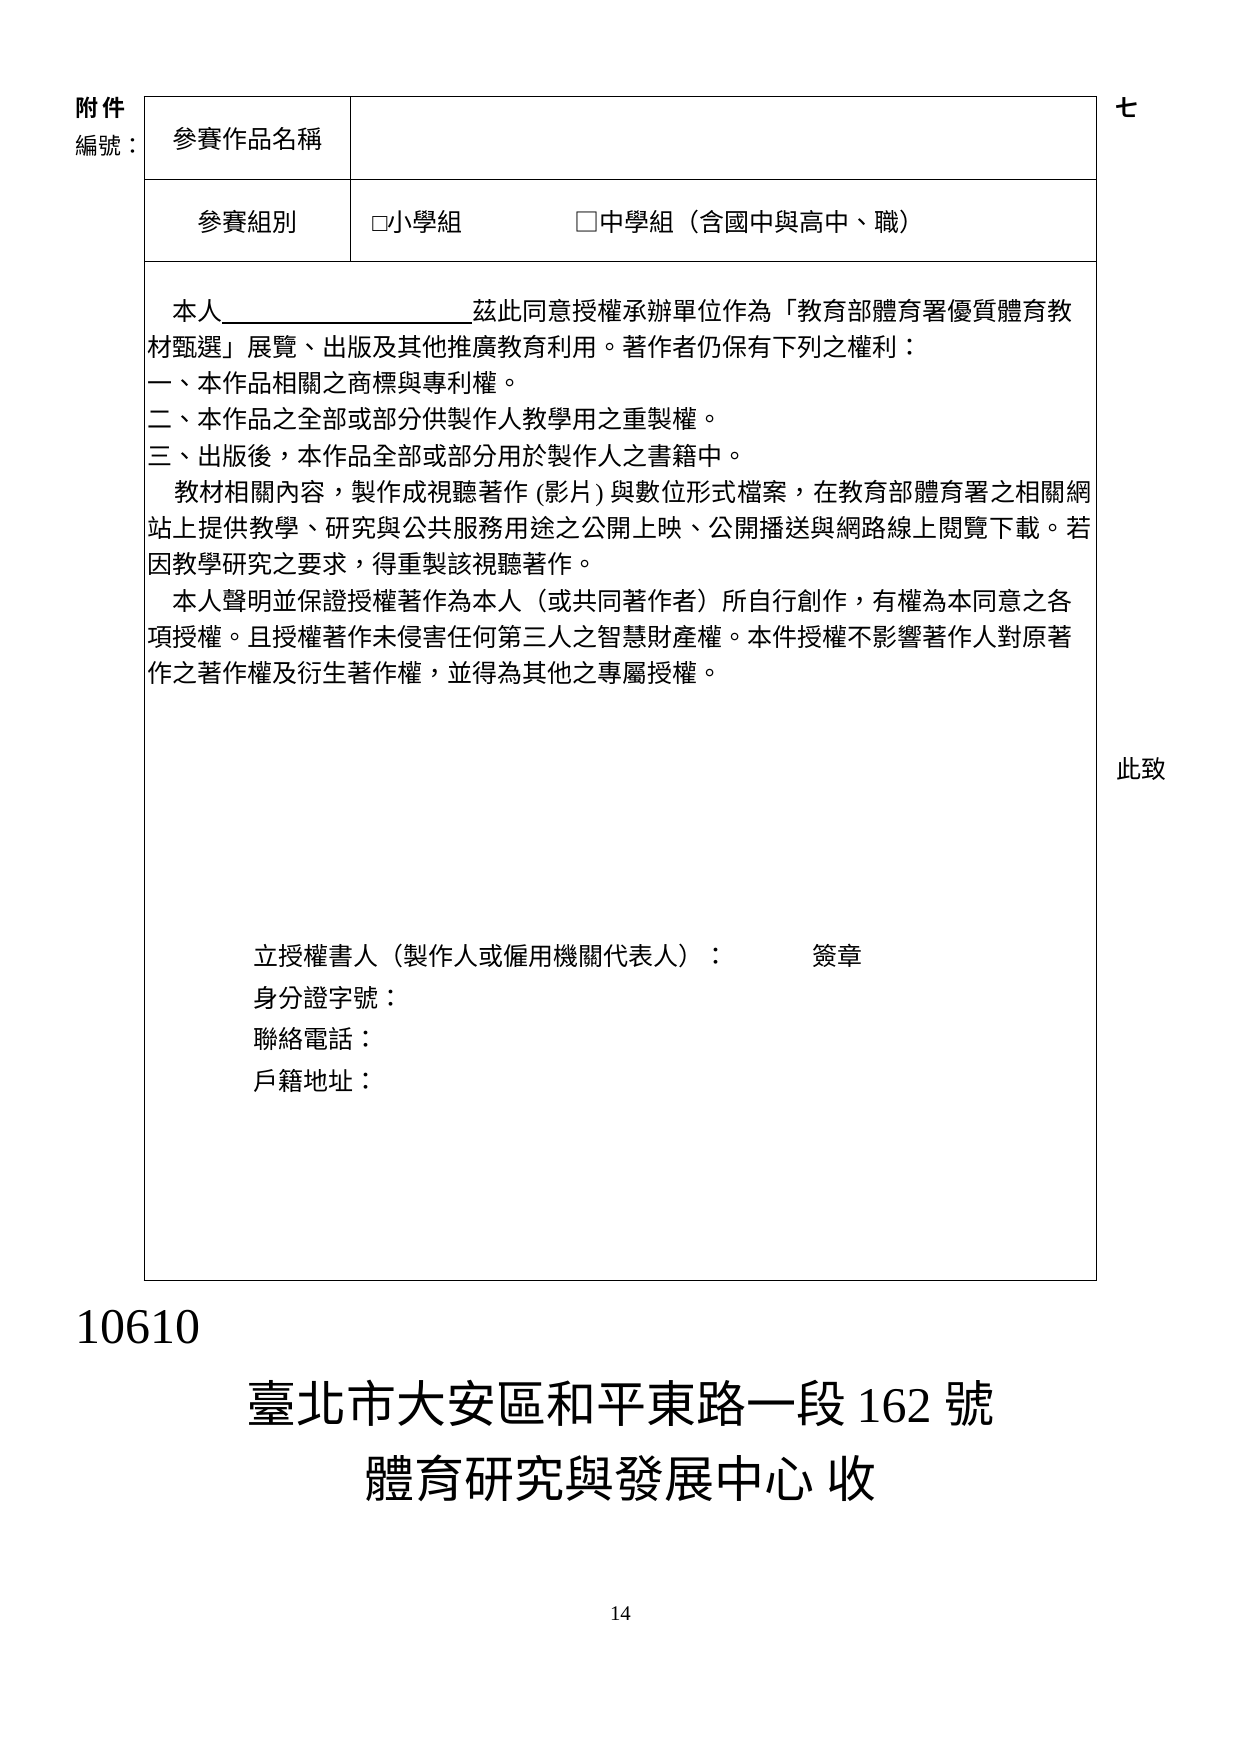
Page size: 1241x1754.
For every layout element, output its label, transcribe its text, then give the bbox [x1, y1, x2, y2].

table_header 參賽作品名稱 [145, 97, 350, 178]
text 體育研究與發展中心 收 [75, 1438, 1165, 1513]
table_cell □小學組 □中學組（含國中與高中、職） [351, 180, 1096, 261]
table_header [351, 97, 1096, 178]
text 臺北市大安區和平東路一段162 號 [75, 1363, 1165, 1438]
table_cell 參賽組別 [145, 180, 350, 261]
table_cell 本人 茲此同意授權承辦單位作為「教育部體育署優質體育教材甄選」展覽、出版及其他推廣教育利用。著作者仍保有下列之權利： 一、本作品相關之商標與專利權。 二、本作品之全部或部分供製作人教學用之重製權。 三、出版後，本作品全部或部分用於製作人之書籍中。 教材相關內容，製作成視聽著作 (影片) 與數位形式檔案，在教育部體育署之相關網站上提供教學、研究與公共服務用途之公開上映、公開播送與網路線上閱覽下載。若因教學研究之要求，得重製該視聽著作。 本人聲明並保證授權著作為本人（或共同著作者）所自行創作，有權為本同意之各項授權。且授權著作未侵害任何第三人之智慧財產權。本件授權不影響著作人對原著作之著作權及衍生著作權，並得為其他之專屬授權。 此致 教育部體育署 立授權書人（製作人或僱用機關代表人）： 簽章 身分證字號： 聯絡電話： 戶籍地址： 中 華 民 國 107 年 月 日 [145, 262, 1096, 1279]
text 10610 [75, 238, 1165, 1363]
text 附件七 編號： [75, 88, 1165, 163]
